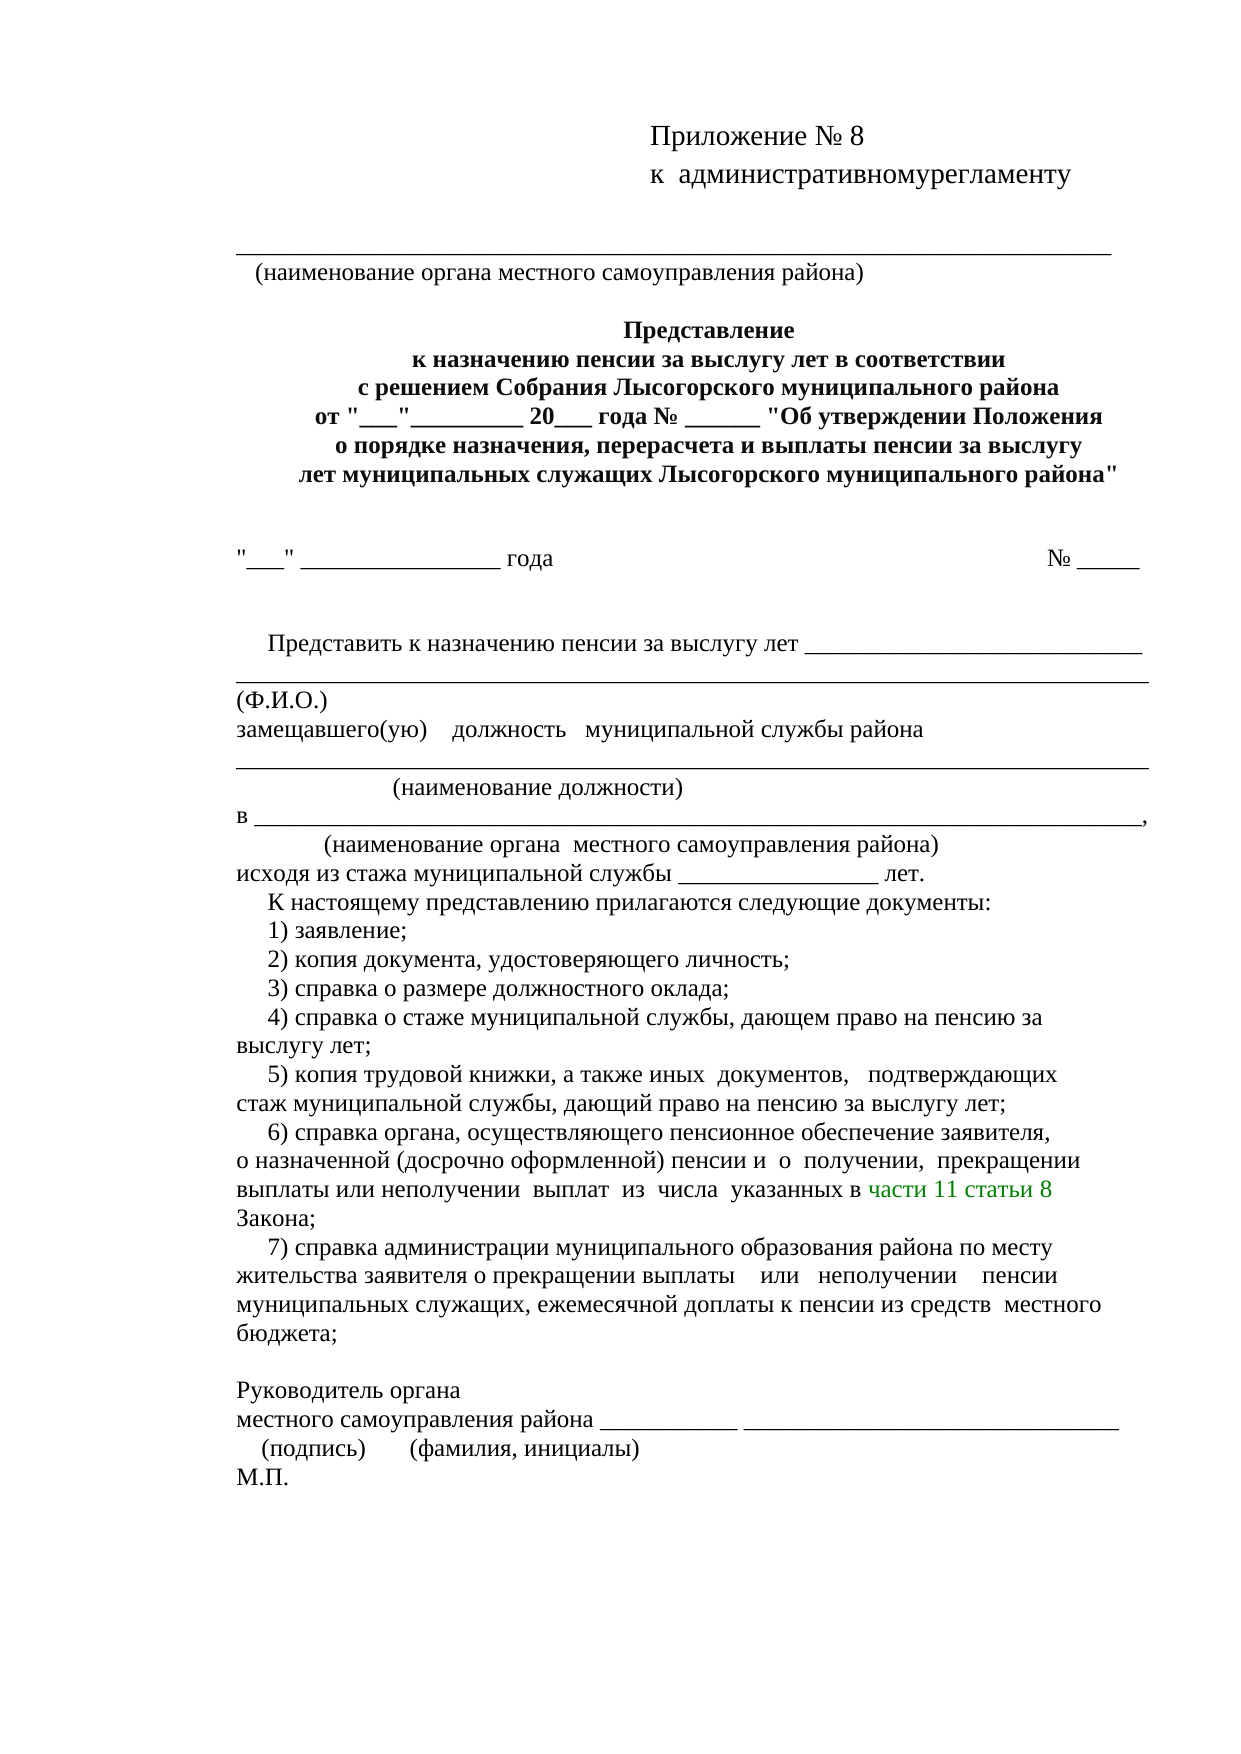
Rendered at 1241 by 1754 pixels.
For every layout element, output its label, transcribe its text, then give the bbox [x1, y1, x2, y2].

text 7) справка администрации муниципального образования района по месту [177, 1232, 1181, 1260]
text Закона; [177, 1203, 1181, 1232]
text о порядке назначения, перерасчета и выплаты пенсии за выслугу [177, 430, 1181, 459]
text 5) копия трудовой книжки, а также иных документов, подтверждающих [177, 1059, 1181, 1088]
text к административномурегламенту [177, 157, 1181, 190]
text жительства заявителя о прекращении выплаты или неполучении пенсии [177, 1260, 1181, 1289]
text (наименование органа местного самоуправления района) [177, 257, 1181, 286]
text муниципальных служащих, ежемесячной доплаты к пенсии из средств местного [177, 1289, 1181, 1318]
text местного самоуправления района ___________ ______________________________ [177, 1404, 1181, 1433]
text (подпись) (фамилия, инициалы) [177, 1433, 1181, 1462]
text в _______________________________________________________________________, [177, 800, 1181, 829]
text бюджета; [177, 1318, 1181, 1347]
text _________________________________________________________________________ [177, 743, 1181, 772]
text к назначению пенсии за выслугу лет в соответствии [177, 344, 1181, 372]
text лет муниципальных служащих Лысогорского муниципального района" [177, 459, 1181, 487]
text Руководитель органа [177, 1375, 1181, 1404]
text выслугу лет; [177, 1030, 1181, 1059]
text 1) заявление; [177, 915, 1181, 944]
text 3) справка о размере должностного оклада; [177, 973, 1181, 1002]
text К настоящему представлению прилагаются следующие документы: [177, 887, 1181, 915]
text исходя из стажа муниципальной службы ________________ лет. [177, 858, 1181, 887]
text с решением Собрания Лысогорского муниципального района [177, 372, 1181, 401]
text 2) копия документа, удостоверяющего личность; [177, 944, 1181, 973]
text стаж муниципальной службы, дающий право на пенсию за выслугу лет; [177, 1088, 1181, 1117]
text 6) справка органа, осуществляющего пенсионное обеспечение заявителя, [177, 1117, 1181, 1145]
text Представление [177, 315, 1181, 344]
text (наименование должности) [177, 772, 1181, 800]
text Представить к назначению пенсии за выслугу лет ___________________________ [177, 628, 1181, 657]
text М.П. [177, 1462, 1181, 1490]
text ______________________________________________________________________ [177, 229, 1181, 257]
text (Ф.И.О.) [177, 685, 1181, 714]
text от "___"_________ 20___ года № ______ "Об утверждении Положения [177, 401, 1181, 430]
text замещавшего(ую) должность муниципальной службы района [177, 714, 1181, 743]
text "___" ________________ года № _____ [177, 543, 1181, 572]
text (наименование органа местного самоуправления района) [177, 829, 1181, 858]
text Приложение № 8 [177, 118, 1181, 152]
text 4) справка о стаже муниципальной службы, дающем право на пенсию за [177, 1002, 1181, 1030]
text выплаты или неполучении выплат из числа указанных в части 11 статьи 8 [177, 1174, 1181, 1203]
text _________________________________________________________________________ [177, 657, 1181, 685]
text о назначенной (досрочно оформленной) пенсии и о получении, прекращении [177, 1145, 1181, 1174]
